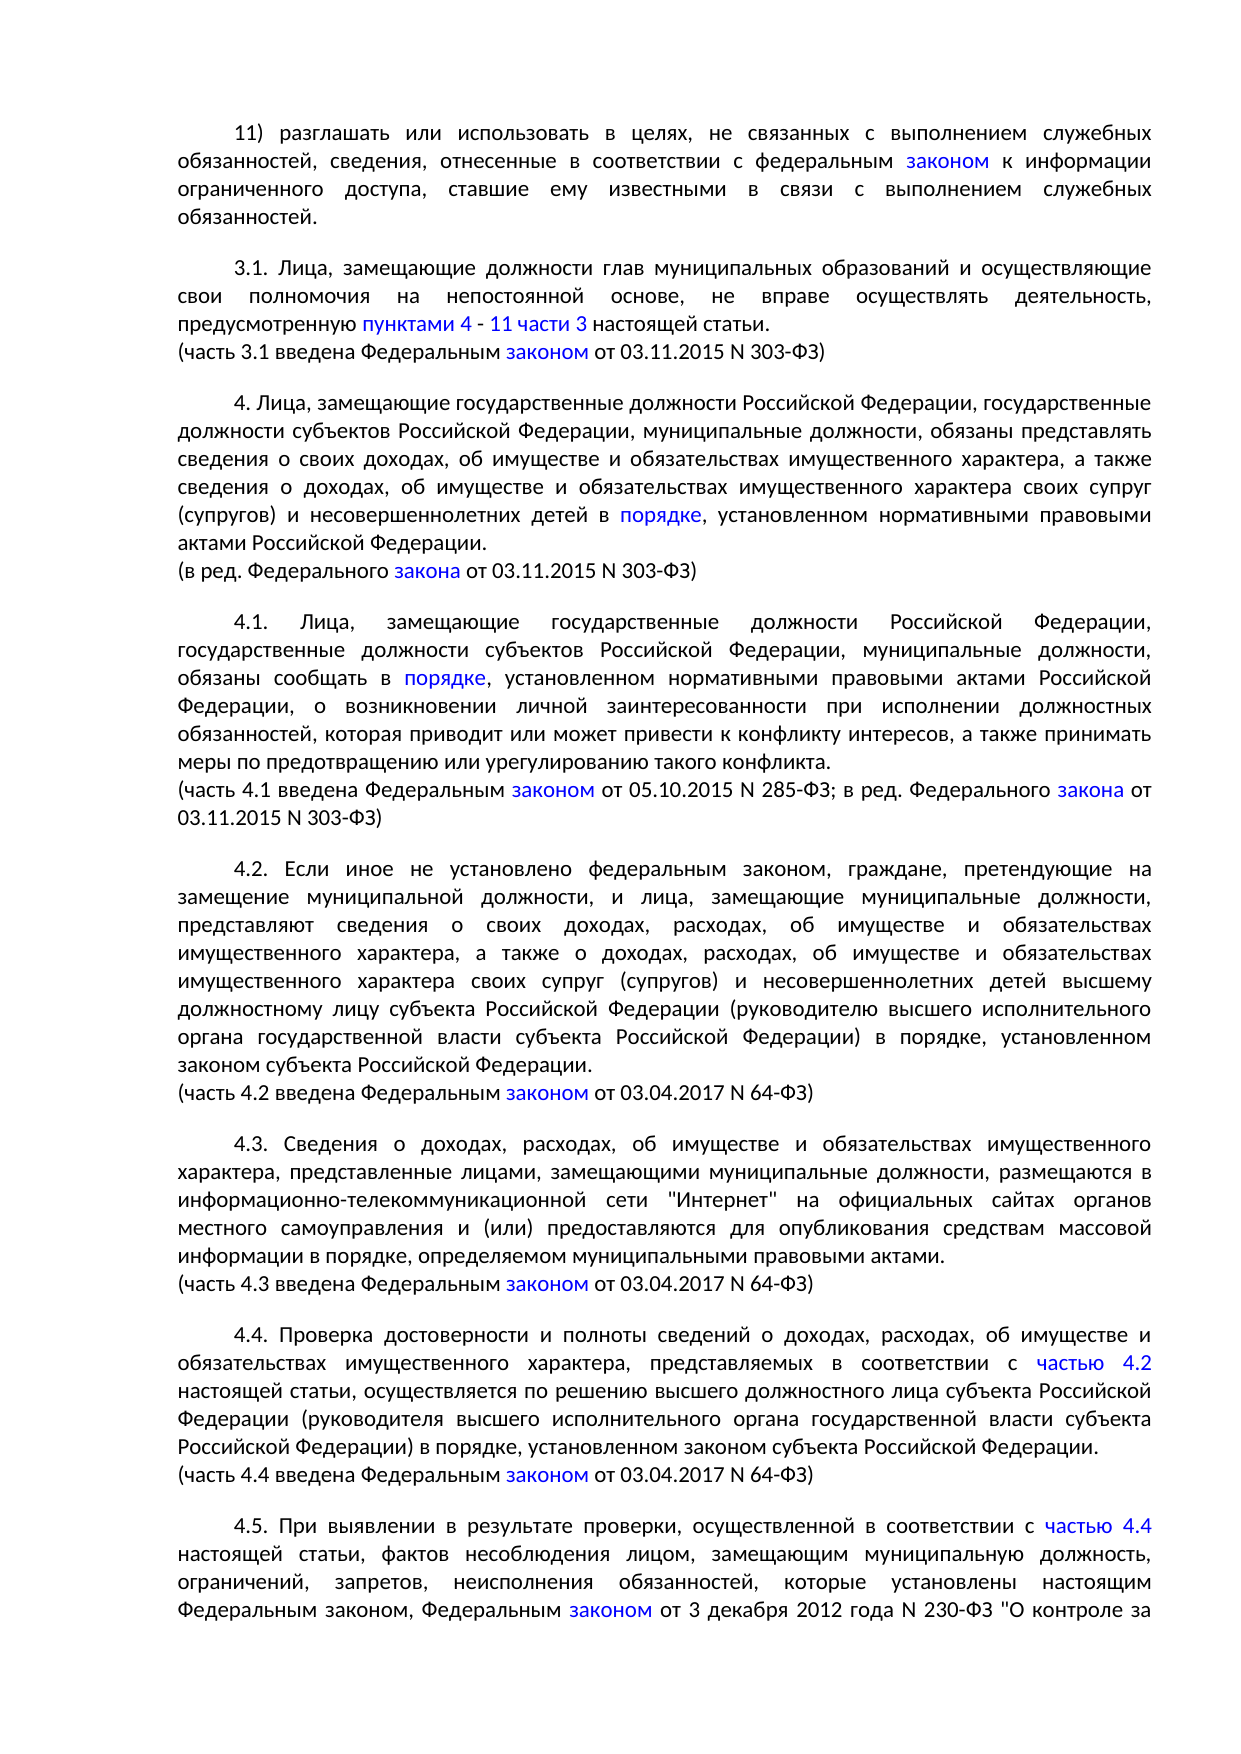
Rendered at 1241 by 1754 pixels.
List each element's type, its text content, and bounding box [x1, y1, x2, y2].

text (часть 3.1 введена Федеральным законом от 03.11.2015 N 303-ФЗ) [177, 337, 1152, 365]
text (в ред. Федерального закона от 03.11.2015 N 303-ФЗ) [177, 556, 1152, 584]
text 3.1. Лица, замещающие должности глав муниципальных образований и осуществляющие свои полномочия на непостоянной основе, не вправе осуществлять деятельность, предусмотренную пунктами 4 - 11 части 3 настоящей статьи. [177, 253, 1152, 337]
text 4.4. Проверка достоверности и полноты сведений о доходах, расходах, об имуществе и обязательствах имущественного характера, представляемых в соответствии с частью 4.2 настоящей статьи, осуществляется по решению высшего должностного лица субъекта Российской Федерации (руководителя высшего исполнительного органа государственной власти субъекта Российской Федерации) в порядке, установленном законом субъекта Российской Федерации. [177, 1320, 1152, 1461]
text 4.2. Если иное не установлено федеральным законом, граждане, претендующие на замещение муниципальной должности, и лица, замещающие муниципальные должности, представляют сведения о своих доходах, расходах, об имуществе и обязательствах имущественного характера, а также о доходах, расходах, об имуществе и обязательствах имущественного характера своих супруг (супругов) и несовершеннолетних детей высшему должностному лицу субъекта Российской Федерации (руководителю высшего исполнительного органа государственной власти субъекта Российской Федерации) в порядке, установленном законом субъекта Российской Федерации. [177, 854, 1152, 1078]
text (часть 4.3 введена Федеральным законом от 03.04.2017 N 64-ФЗ) [177, 1269, 1152, 1297]
text 4.1. Лица, замещающие государственные должности Российской Федерации, государственные должности субъектов Российской Федерации, муниципальные должности, обязаны сообщать в порядке, установленном нормативными правовыми актами Российской Федерации, о возникновении личной заинтересованности при исполнении должностных обязанностей, которая приводит или может привести к конфликту интересов, а также принимать меры по предотвращению или урегулированию такого конфликта. [177, 607, 1152, 775]
text (часть 4.4 введена Федеральным законом от 03.04.2017 N 64-ФЗ) [177, 1461, 1152, 1488]
text 11) разглашать или использовать в целях, не связанных с выполнением служебных обязанностей, сведения, отнесенные в соответствии с федеральным законом к информации ограниченного доступа, ставшие ему известными в связи с выполнением служебных обязанностей. [177, 118, 1152, 230]
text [177, 1511, 1152, 1623]
text 4. Лица, замещающие государственные должности Российской Федерации, государственные должности субъектов Российской Федерации, муниципальные должности, обязаны представлять сведения о своих доходах, об имуществе и обязательствах имущественного характера, а также сведения о доходах, об имуществе и обязательствах имущественного характера своих супруг (супругов) и несовершеннолетних детей в порядке, установленном нормативными правовыми актами Российской Федерации. [177, 388, 1152, 556]
text 4.3. Сведения о доходах, расходах, об имуществе и обязательствах имущественного характера, представленные лицами, замещающими муниципальные должности, размещаются в информационно-телекоммуникационной сети "Интернет" на официальных сайтах органов местного самоуправления и (или) предоставляются для опубликования средствам массовой информации в порядке, определяемом муниципальными правовыми актами. [177, 1129, 1152, 1269]
text (часть 4.2 введена Федеральным законом от 03.04.2017 N 64-ФЗ) [177, 1078, 1152, 1106]
text (часть 4.1 введена Федеральным законом от 05.10.2015 N 285-ФЗ; в ред. Федерального закона от 03.11.2015 N 303-ФЗ) [177, 775, 1152, 831]
